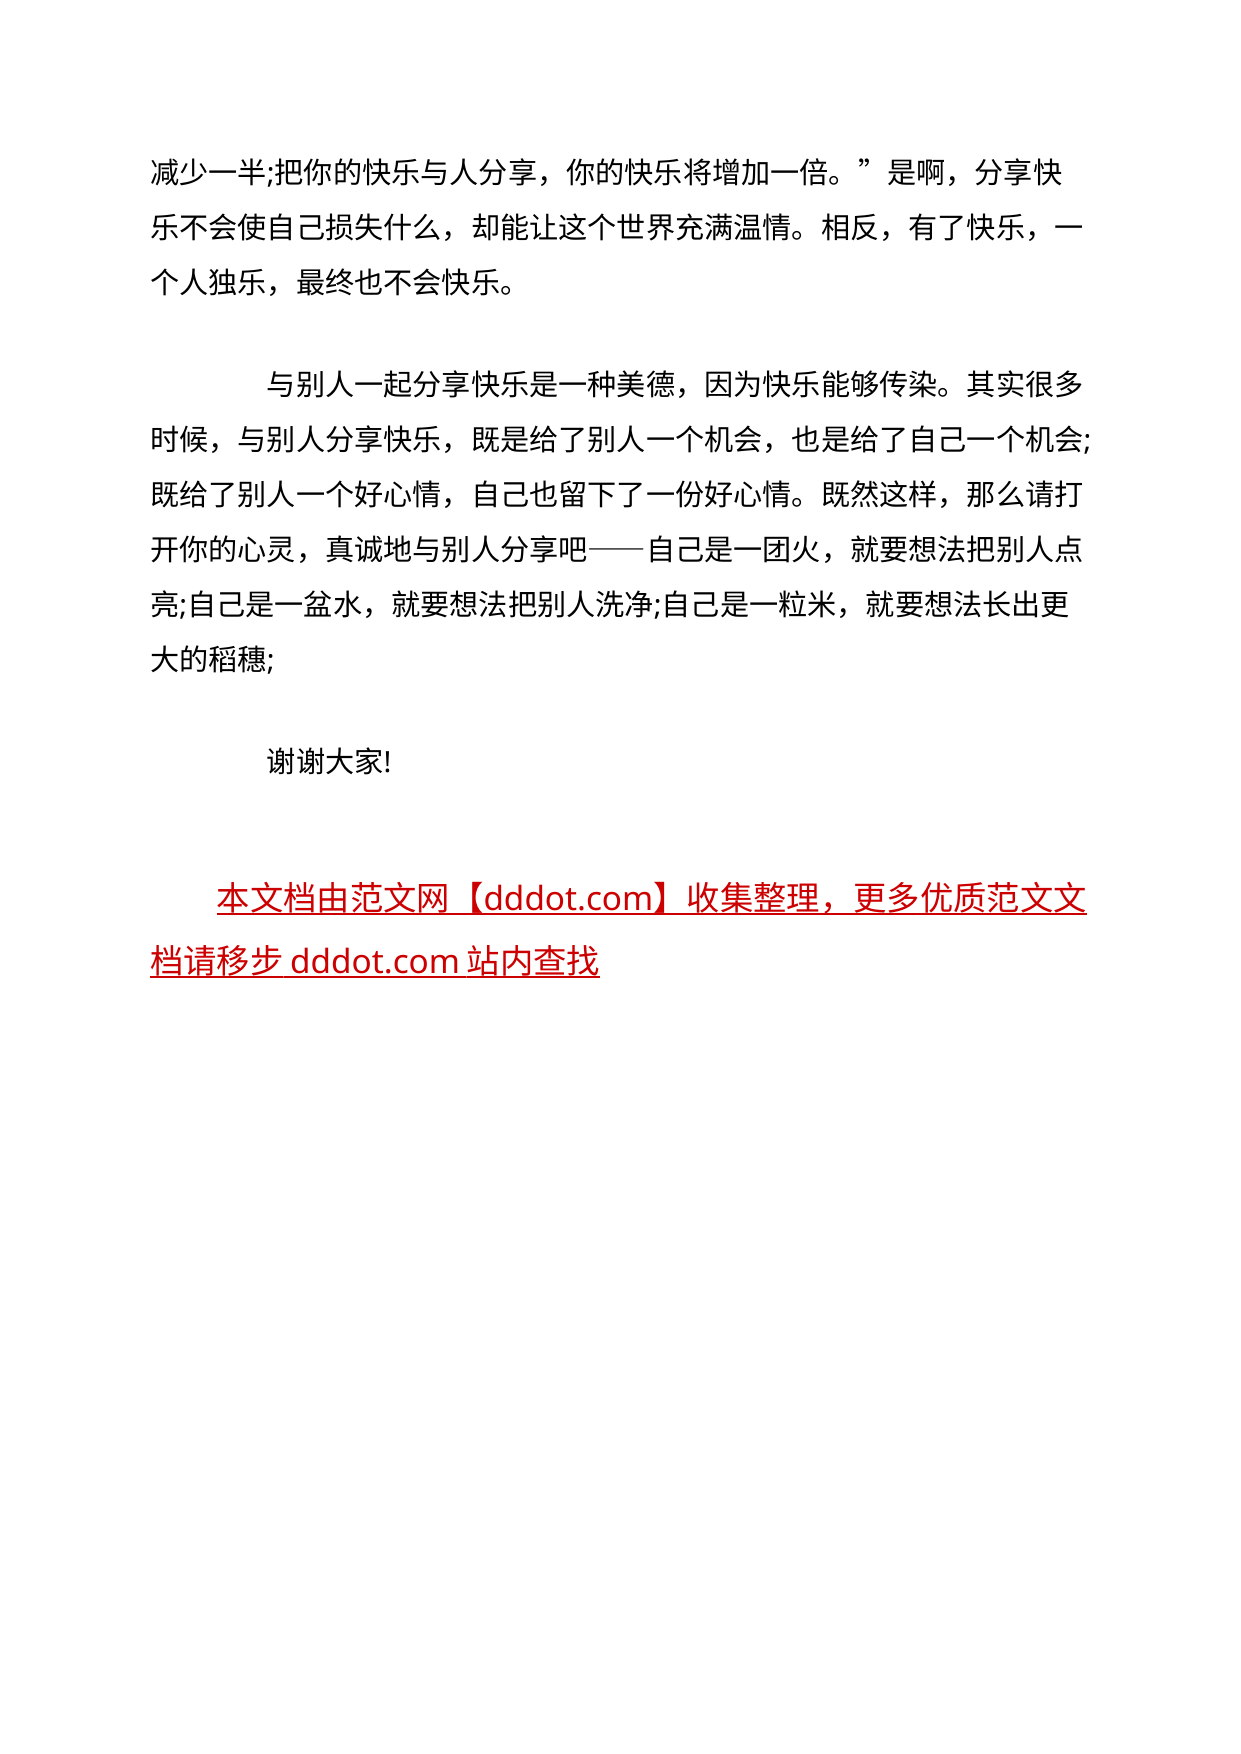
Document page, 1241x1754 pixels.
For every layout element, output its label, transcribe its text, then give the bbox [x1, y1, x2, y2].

text 谢谢大家! [150, 738, 1090, 781]
text 与别人一起分享快乐是一种美德，因为快乐能够传染。其实很多时候，与别人分享快乐，既是给了别人一个机会，也是给了自己一个机会;既给了别人一个好心情，自己也留下了一份好心情。既然这样，那么请打开你的心灵，真诚地与别人分享吧——自己是一团火，就要想法把别人点亮;自己是一盆水，就要想法把别人洗净;自己是一粒米，就要想法长出更大的稻穗; [150, 362, 1090, 679]
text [150, 150, 1090, 302]
text 本文档由范文网【dddot.com】收集整理，更多优质范文文档请移步dddot.com站内查找 [150, 872, 1090, 983]
